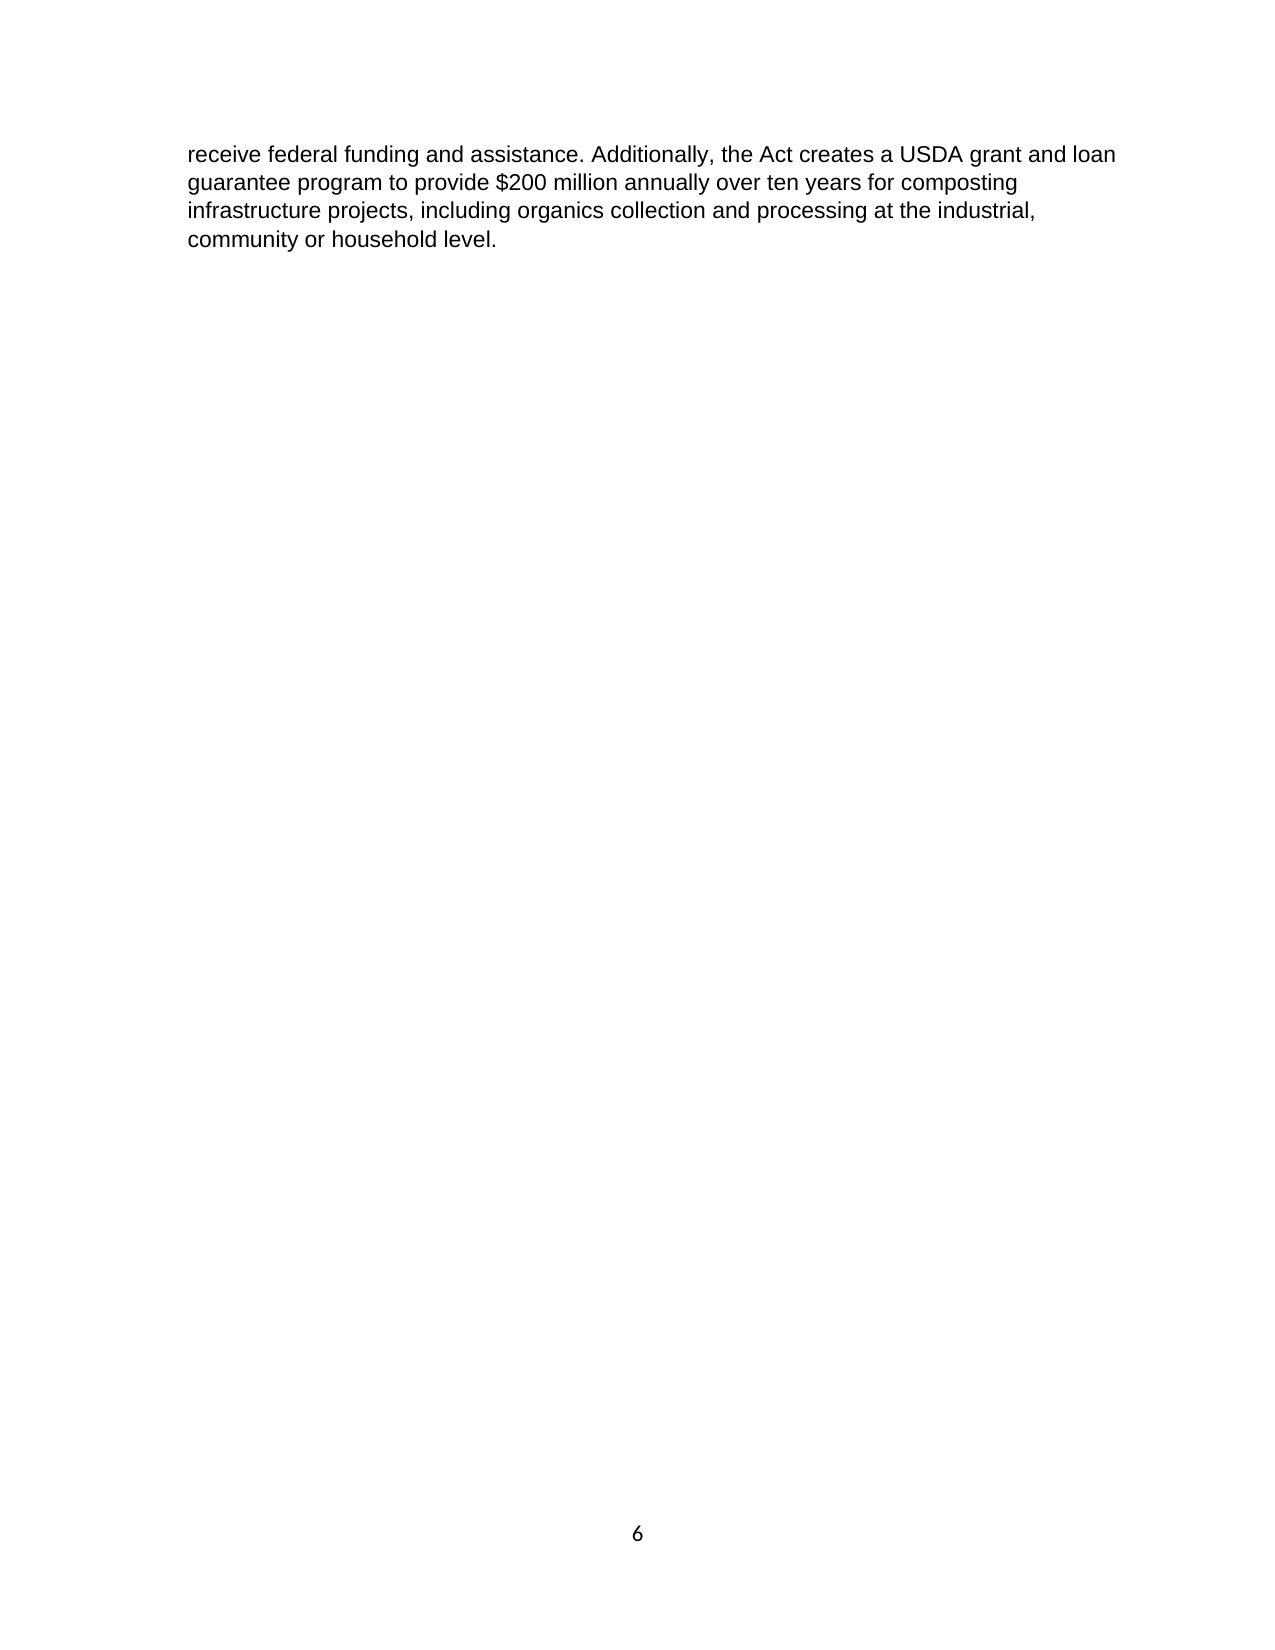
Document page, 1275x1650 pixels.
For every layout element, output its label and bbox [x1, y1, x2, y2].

list [150, 141, 1125, 252]
